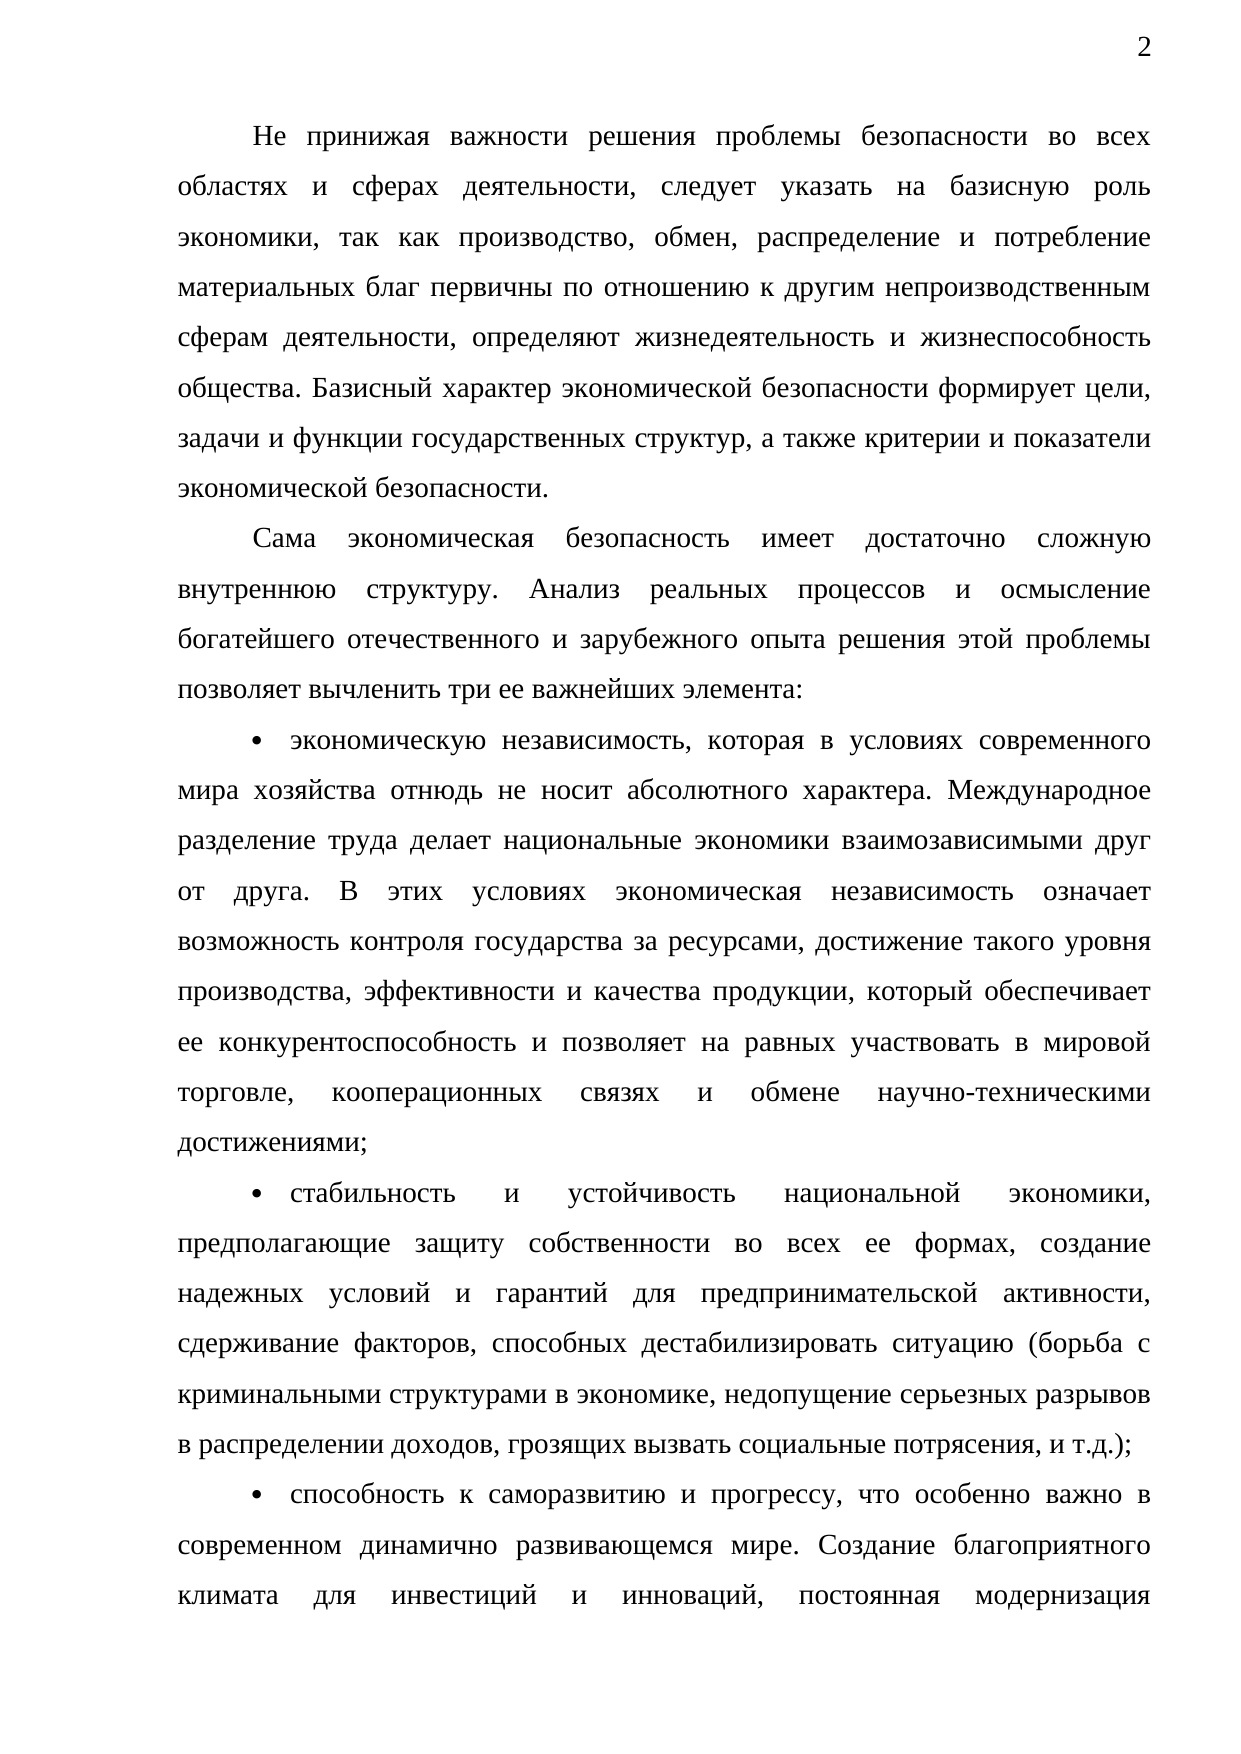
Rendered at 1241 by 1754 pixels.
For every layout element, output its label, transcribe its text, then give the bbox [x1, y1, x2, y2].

text экономическую независимость, которая в условиях современного мира хозяйства отнюдь не носит абсолютного характера. Международное разделение труда делает национальные экономики взаимозависимыми друг от друга. В этих условиях экономическая независимость означает возможность контроля государства за ресурсами, достижение такого уровня производства, эффективности и качества продукции, который обеспечивает ее конкурентоспособность и позволяет на равных участвовать в мировой торговле, кооперационных связях и обмене научно-техническими достижениями; [177, 722, 1152, 1158]
text Не принижая важности решения проблемы безопасности во всех областях и сферах деятельности, следует указать на базисную роль экономики, так как производство, обмен, распределение и потребление материальных благ первичны по отношению к другим непроизводственным сферам деятельности, определяют жизнедеятельность и жизнеспособность общества. Базисный характер экономической безопасности формирует цели, задачи и функции государственных структур, а также критерии и показатели экономической безопасности. [177, 118, 1152, 504]
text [177, 1477, 1152, 1611]
text стабильность и устойчивость национальной экономики, предполагающие защиту собственности во всех ее формах, создание надежных условий и гарантий для предпринимательской активности, сдерживание факторов, способных дестабилизировать ситуацию (борьба с криминальными структурами в экономике, недопущение серьезных разрывов в распределении доходов, грозящих вызвать социальные потрясения, и т.д.); [177, 1175, 1152, 1460]
text Сама экономическая безопасность имеет достаточно сложную внутреннюю структуру. Анализ реальных процессов и осмысление богатейшего отечественного и зарубежного опыта решения этой проблемы позволяет вычленить три ее важнейших элемента: [177, 521, 1152, 705]
